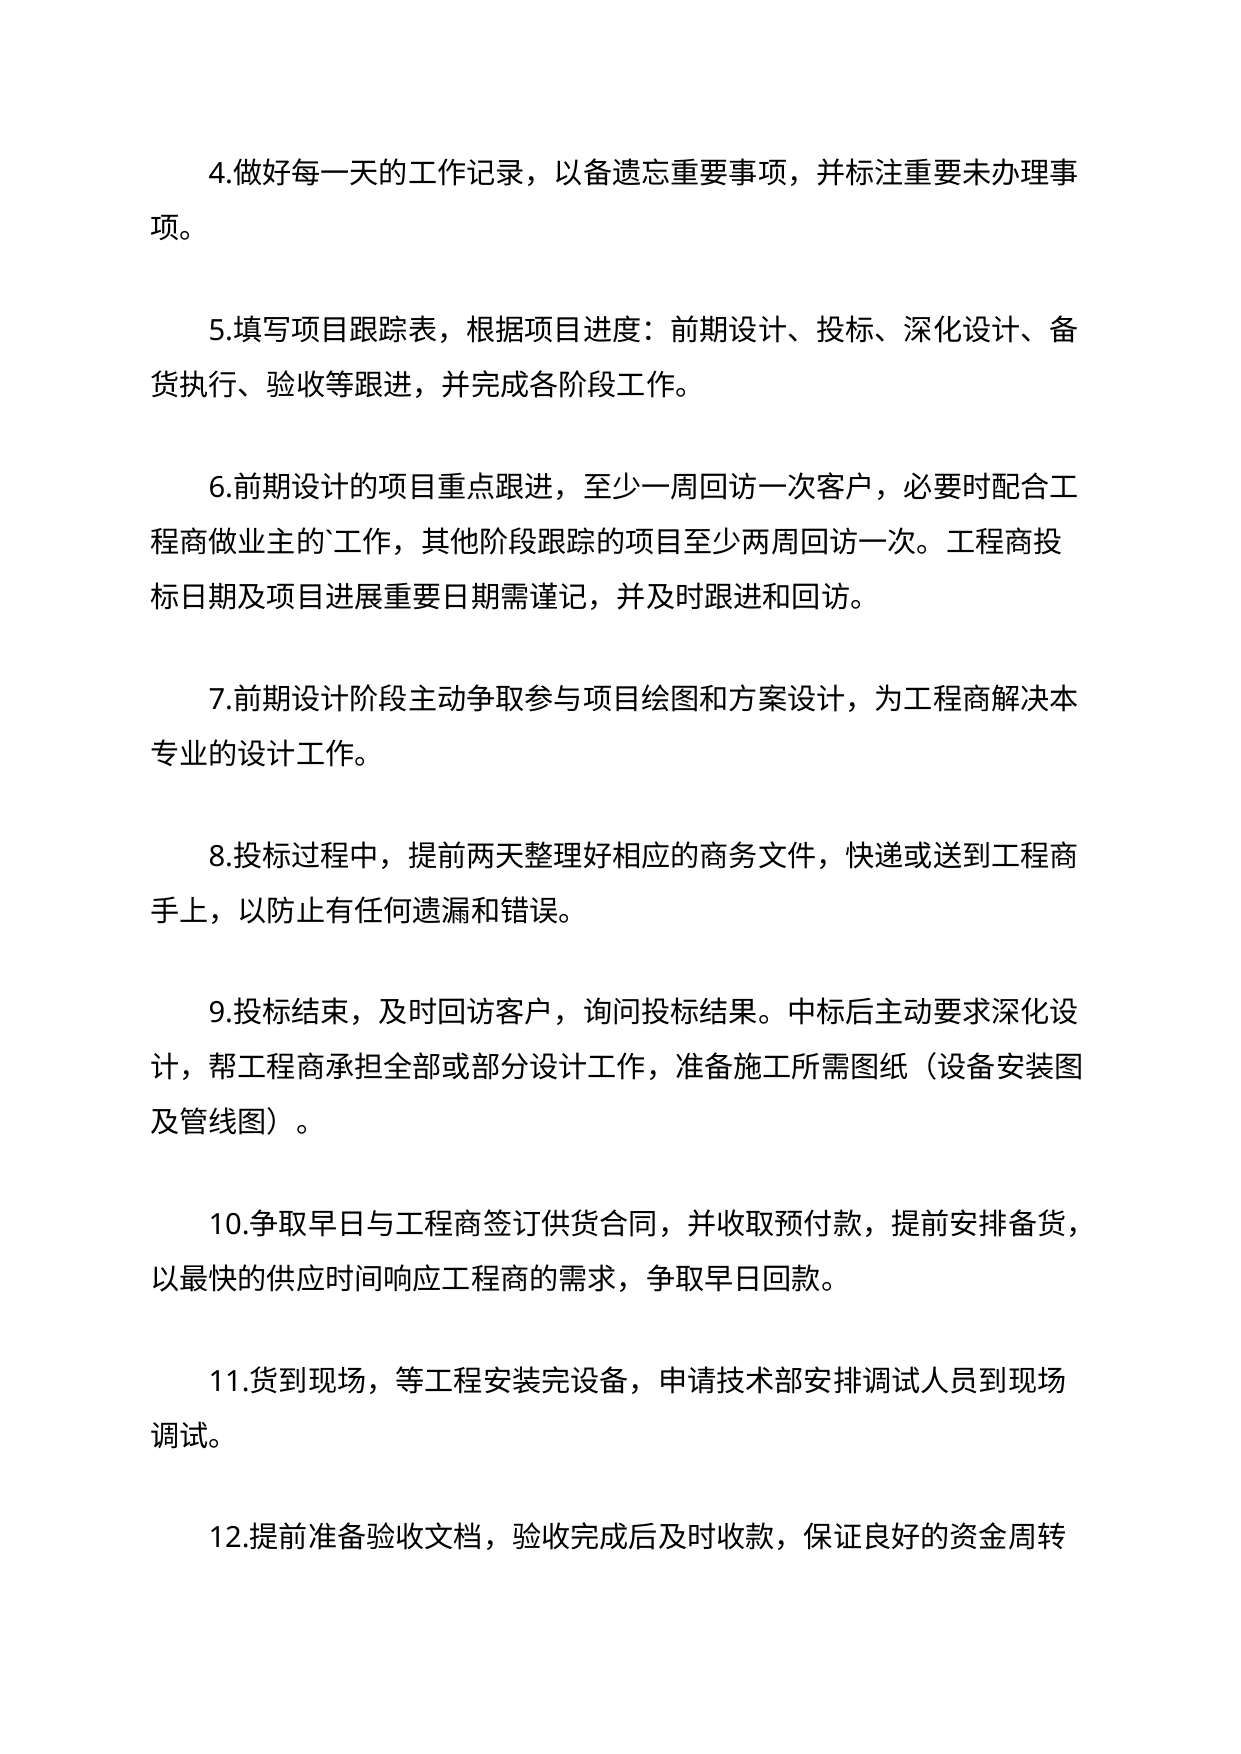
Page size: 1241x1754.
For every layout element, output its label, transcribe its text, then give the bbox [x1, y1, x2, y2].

text 6.前期设计的项目重点跟进，至少一周回访一次客户，必要时配合工程商做业主的`工作，其他阶段跟踪的项目至少两周回访一次。工程商投标日期及项目进展重要日期需谨记，并及时跟进和回访。 [150, 463, 1090, 616]
text 11.货到现场，等工程安装完设备，申请技术部安排调试人员到现场调试。 [150, 1357, 1090, 1454]
text 5.填写项目跟踪表，根据项目进度：前期设计、投标、深化设计、备货执行、验收等跟进，并完成各阶段工作。 [150, 307, 1090, 404]
text 8.投标过程中，提前两天整理好相应的商务文件，快递或送到工程商手上，以防止有任何遗漏和错误。 [150, 832, 1090, 929]
text 10.争取早日与工程商签订供货合同，并收取预付款，提前安排备货，以最快的供应时间响应工程商的需求，争取早日回款。 [150, 1201, 1090, 1298]
text 4.做好每一天的工作记录，以备遗忘重要事项，并标注重要未办理事项。 [150, 150, 1090, 247]
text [150, 1514, 1090, 1556]
text 7.前期设计阶段主动争取参与项目绘图和方案设计，为工程商解决本专业的设计工作。 [150, 675, 1090, 773]
text 9.投标结束，及时回访客户，询问投标结果。中标后主动要求深化设计，帮工程商承担全部或部分设计工作，准备施工所需图纸（设备安装图及管线图）。 [150, 989, 1090, 1141]
